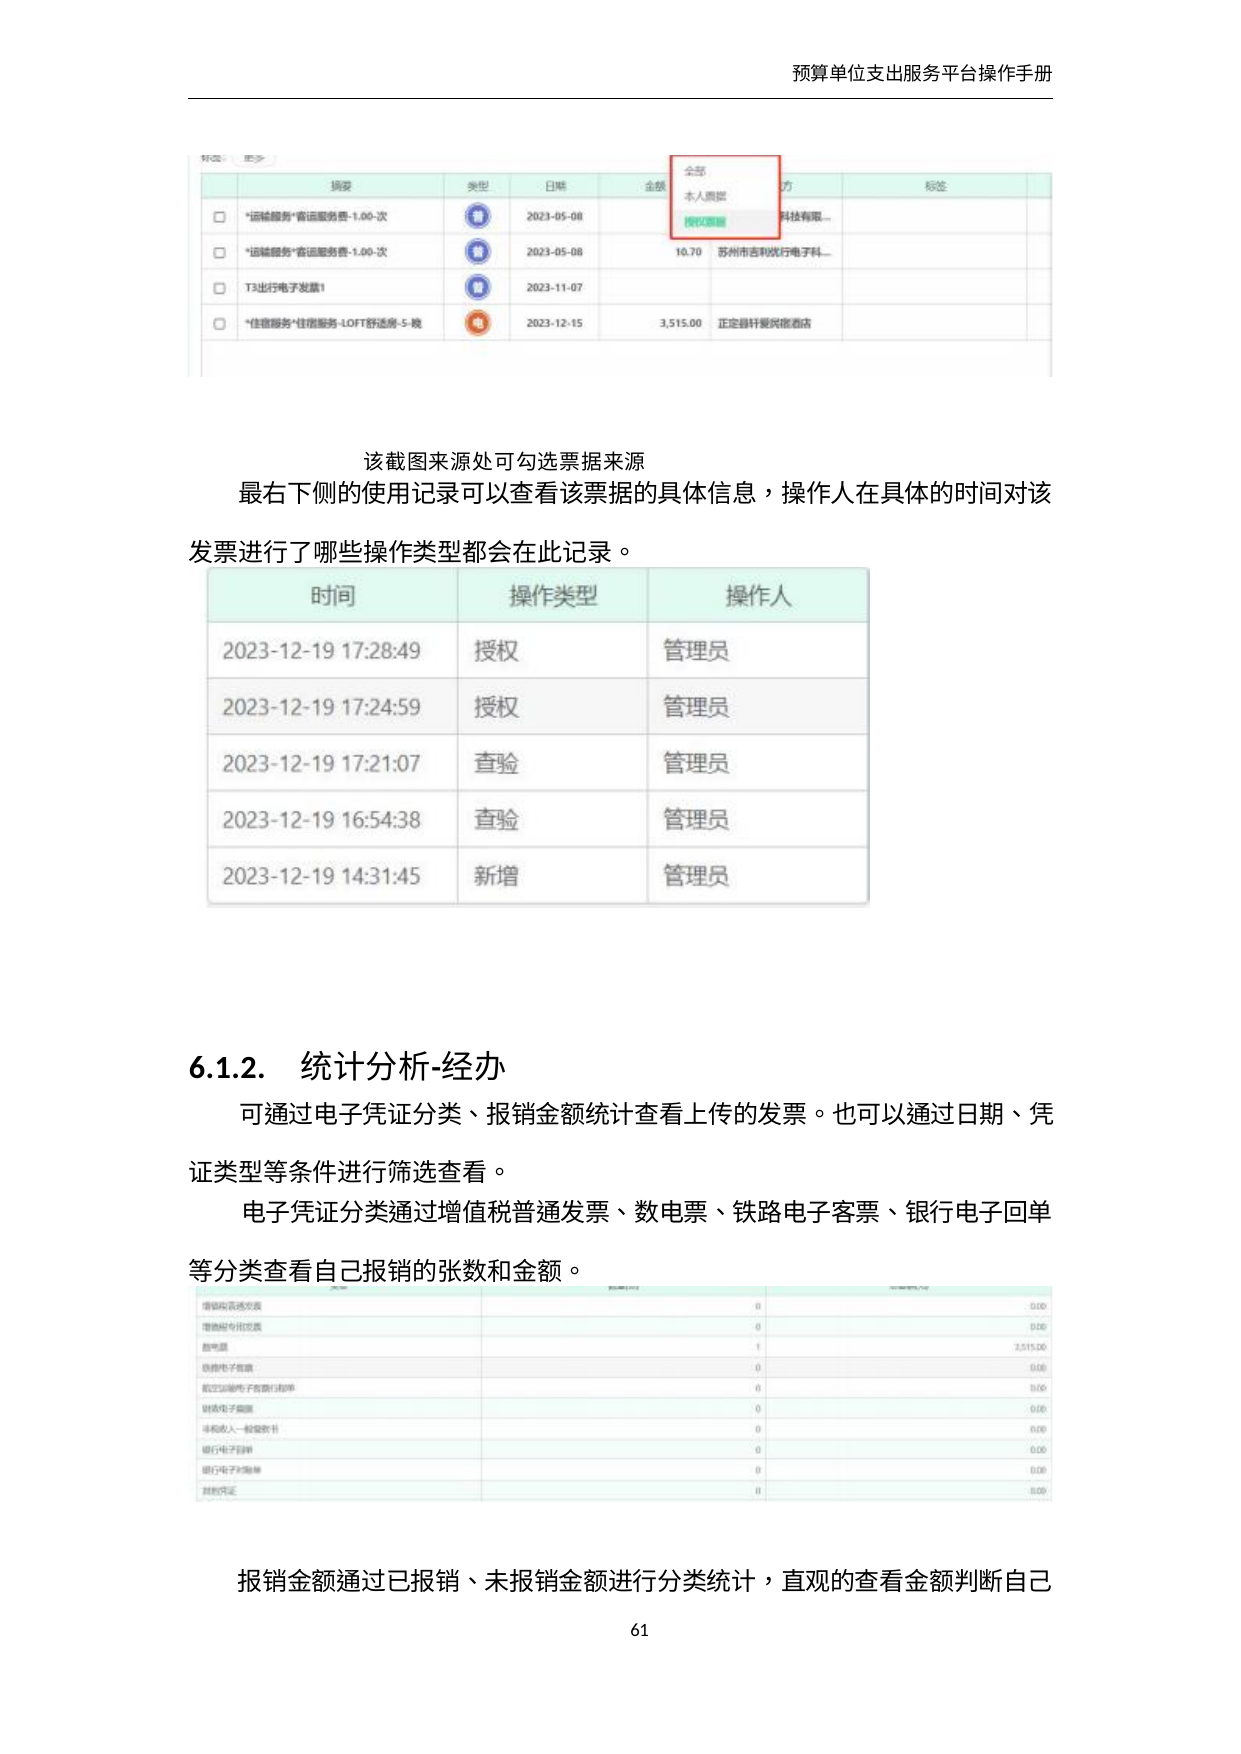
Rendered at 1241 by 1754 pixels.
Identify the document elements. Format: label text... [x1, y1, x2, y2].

text 电子凭证分类通过增值税普通发票、数电票、铁路电子客票、银行电子回单 [186, 1207, 1053, 1256]
picture [187, 1286, 1053, 1502]
text 最右下侧的使用记录可以查看该票据的具体信息，操作人在具体的时间对该 [186, 488, 1053, 536]
text 发票进行了哪些操作类型都会在此记录。 [189, 536, 1054, 567]
text 该截图来源处可勾选票据来源 [363, 447, 1054, 474]
picture [187, 155, 1053, 377]
text 可通过电子凭证分类、报销金额统计查看上传的发票。也可以通过日期、凭 [186, 1108, 1054, 1157]
text 报销金额通过已报销、未报销金额进行分类统计，直观的查看金额判断自己 [186, 1566, 1053, 1597]
text 等分类查看自己报销的张数和金额。 [188, 1256, 1054, 1287]
text 6.1.2. 统计分析-经办 [189, 1046, 1054, 1087]
text 证类型等条件进行筛选查看。 [188, 1157, 1054, 1188]
picture [187, 567, 870, 908]
